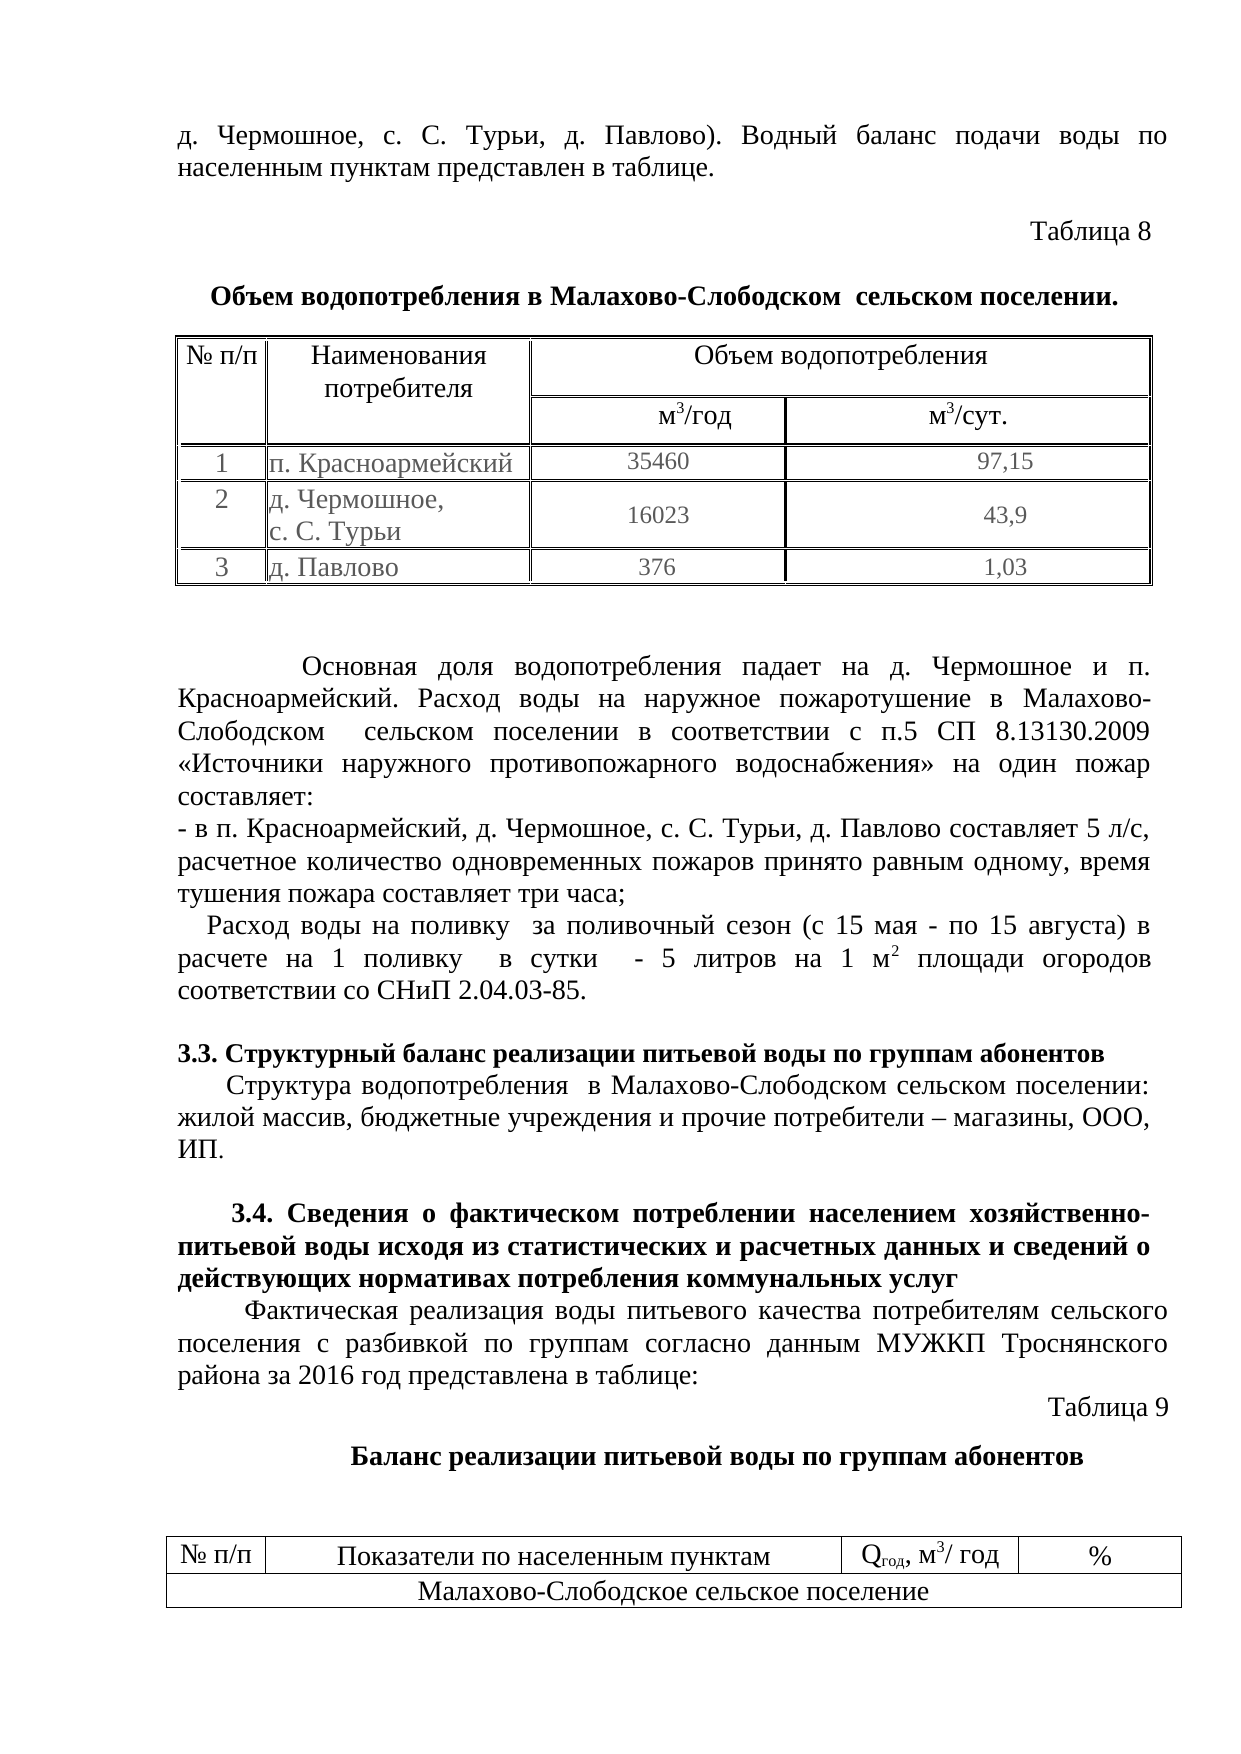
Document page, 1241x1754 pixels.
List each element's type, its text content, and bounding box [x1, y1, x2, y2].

table_cell 16023 [532, 482, 784, 547]
table_cell 1,03 [785, 547, 1151, 582]
text Расход воды на поливку за поливочный сезон (с 15 мая - по 15 августа) в расчете на 1 поливку в сутки - 5 литров на 1 м2 площади огородов соответствии со СНиП 2.04.03-85. [177, 908, 1152, 1006]
table_header % [1019, 1537, 1181, 1573]
table_header Наименования потребителя [267, 339, 531, 443]
text Основная доля водопотребления падает на д. Чермошное и п. Красноармейский. Расход воды на наружное пожаротушение в Малахово-Слободском сельском поселении в соответствии с п.5 СП 8.13130.2009 «Источники наружного противопожарного водоснабжения» на один пожар составляет: [177, 649, 1152, 811]
table_cell 43,9 [785, 479, 1151, 547]
table_header № п/п [167, 1537, 265, 1573]
table_cell 1 [178, 443, 265, 479]
table_cell м3/сут. [787, 395, 1150, 443]
text Таблица 9 [177, 1391, 1169, 1423]
table_cell 35460 [532, 447, 784, 479]
text 3.3. Структурный баланс реализации питьевой воды по группам абонентов [177, 1037, 1169, 1068]
text Баланс реализации питьевой воды по группам абонентов [177, 1439, 1169, 1471]
table_cell м3/год [532, 398, 784, 443]
table_header Объем водопотребления [531, 339, 1149, 394]
table_cell 2 [176, 479, 267, 547]
table_cell д. Павлово [267, 550, 531, 582]
table_cell Малахово-Слободское сельское поселение [167, 1574, 1181, 1607]
text Фактическая реализация воды питьевого качества потребителям сельского поселения с разбивкой по группам согласно данным МУЖКП Троснянского района за 2016 год представлена в таблице: [177, 1293, 1169, 1391]
text 3.4. Сведения о фактическом потреблении населением хозяйственно-питьевой воды исходя из статистических и расчетных данных и сведений о действующих нормативах потребления коммунальных услуг [177, 1196, 1152, 1293]
table_cell 97,15 [787, 443, 1150, 479]
table_header Показатели по населенным пунктам [266, 1537, 841, 1573]
text Таблица 8 [177, 214, 1152, 246]
table_cell п. Красноармейский [268, 447, 529, 479]
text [177, 118, 1169, 183]
table_cell 376 [531, 550, 785, 582]
table_cell 3 [176, 547, 267, 582]
text Структура водопотребления в Малахово-Слободском сельском поселении: жилой массив, бюджетные учреждения и прочие потребители – магазины, ООО, ИП. [177, 1068, 1152, 1165]
text Объем водопотребления в Малахово-Слободском сельском поселении. [177, 279, 1152, 311]
text - в п. Красноармейский, д. Чермошное, с. С. Турьи, д. Павлово составляет 5 л/с, расчетное количество одновременных пожаров принято равным одному, время тушения пожара составляет три часа; [177, 811, 1152, 908]
table_cell д. Чермошное, с. С. Турьи [268, 482, 529, 547]
table_header № п/п [178, 339, 267, 443]
table_header Qгод, м3/ год [842, 1537, 1018, 1573]
